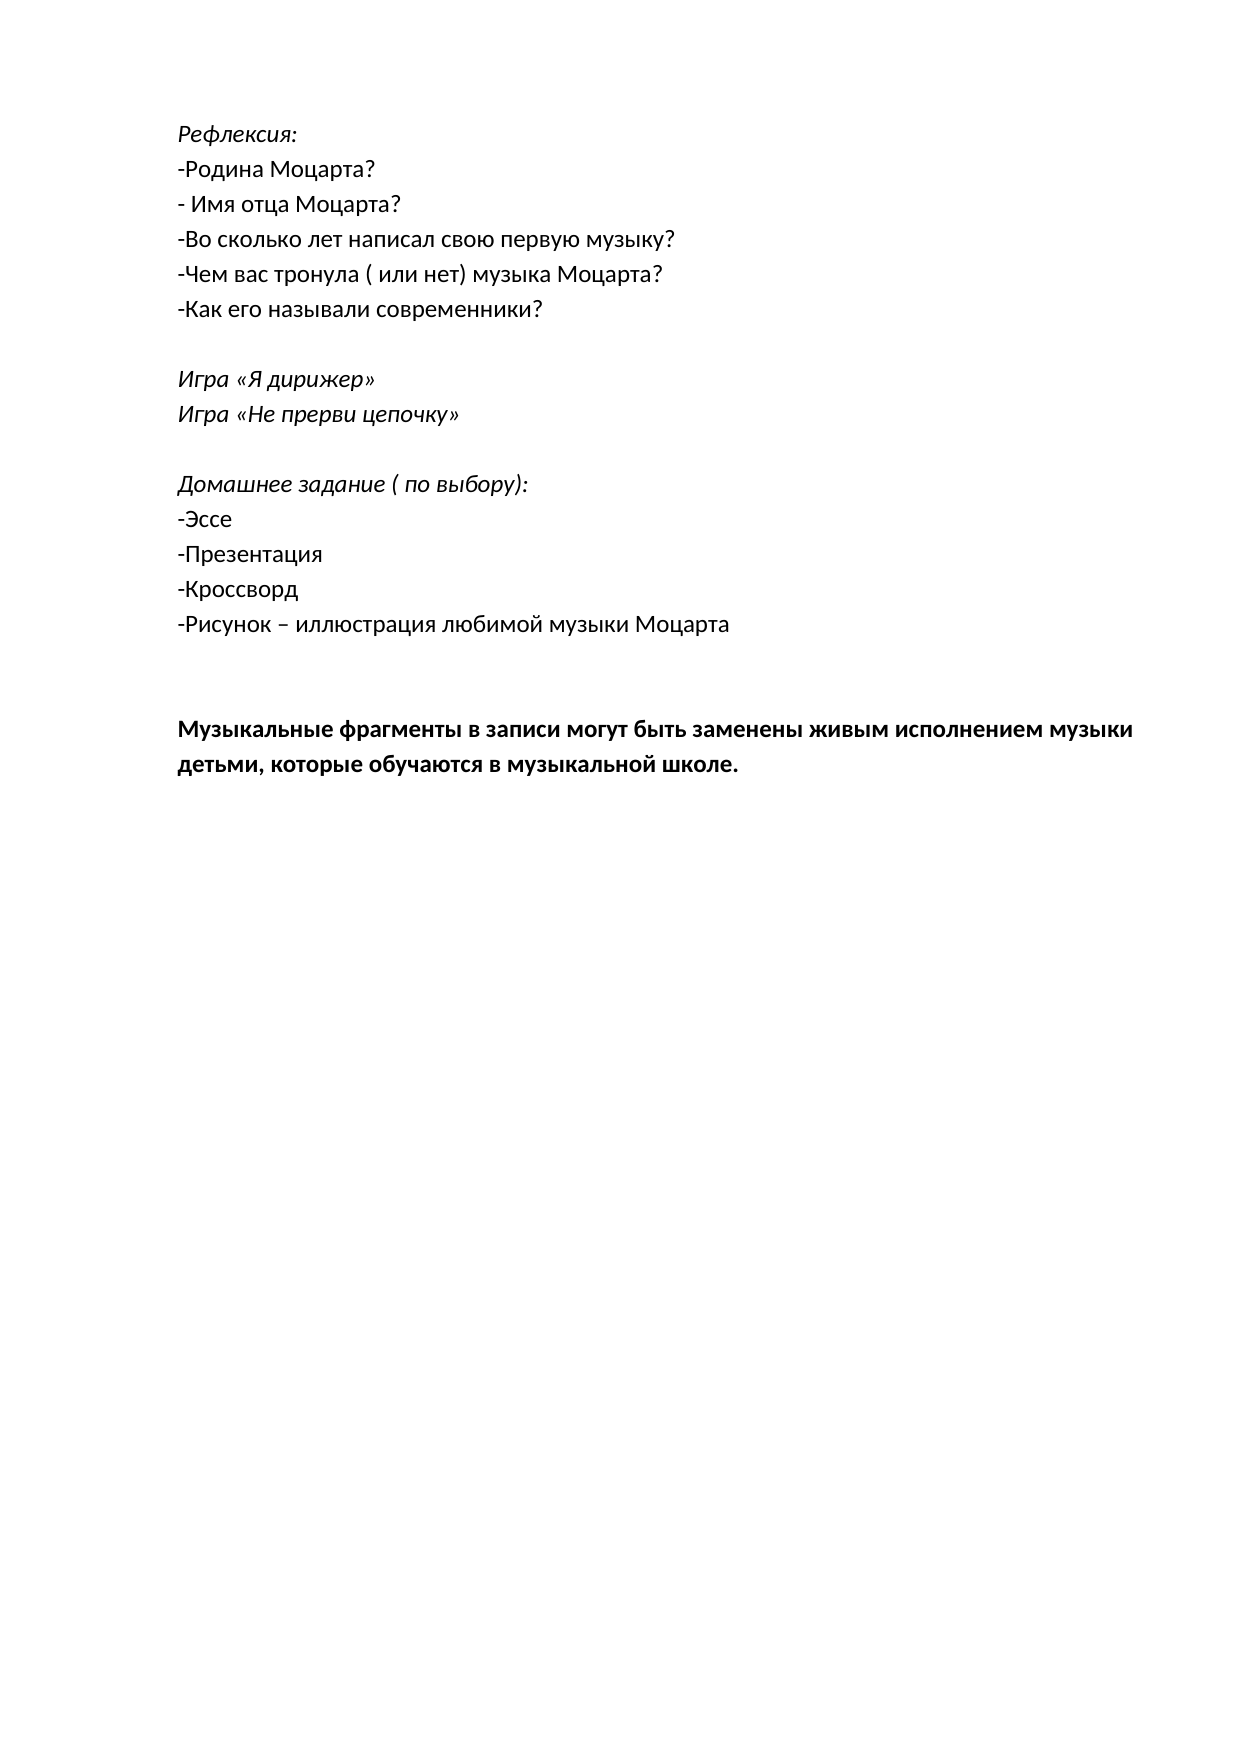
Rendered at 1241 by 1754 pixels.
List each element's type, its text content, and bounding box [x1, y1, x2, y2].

text -Как его называли современники? [177, 293, 1152, 324]
text Игра «Не прерви цепочку» [177, 398, 1152, 429]
text -Рисунок – иллюстрация любимой музыки Моцарта [177, 608, 1152, 639]
text Игра «Я дирижер» [177, 363, 1152, 394]
text - Имя отца Моцарта? [177, 188, 1152, 219]
text -Презентация [177, 538, 1152, 569]
text Рефлексия: [177, 118, 1152, 149]
text -Родина Моцарта? [177, 153, 1152, 184]
text -Кроссворд [177, 573, 1152, 604]
text -Во сколько лет написал свою первую музыку? [177, 223, 1152, 254]
text Музыкальные фрагменты в записи могут быть заменены живым исполнением музыки детьми, которые обучаются в музыкальной школе. [177, 713, 1152, 779]
text -Эссе [177, 503, 1152, 534]
text Домашнее задание ( по выбору): [177, 468, 1152, 499]
text -Чем вас тронула ( или нет) музыка Моцарта? [177, 258, 1152, 289]
